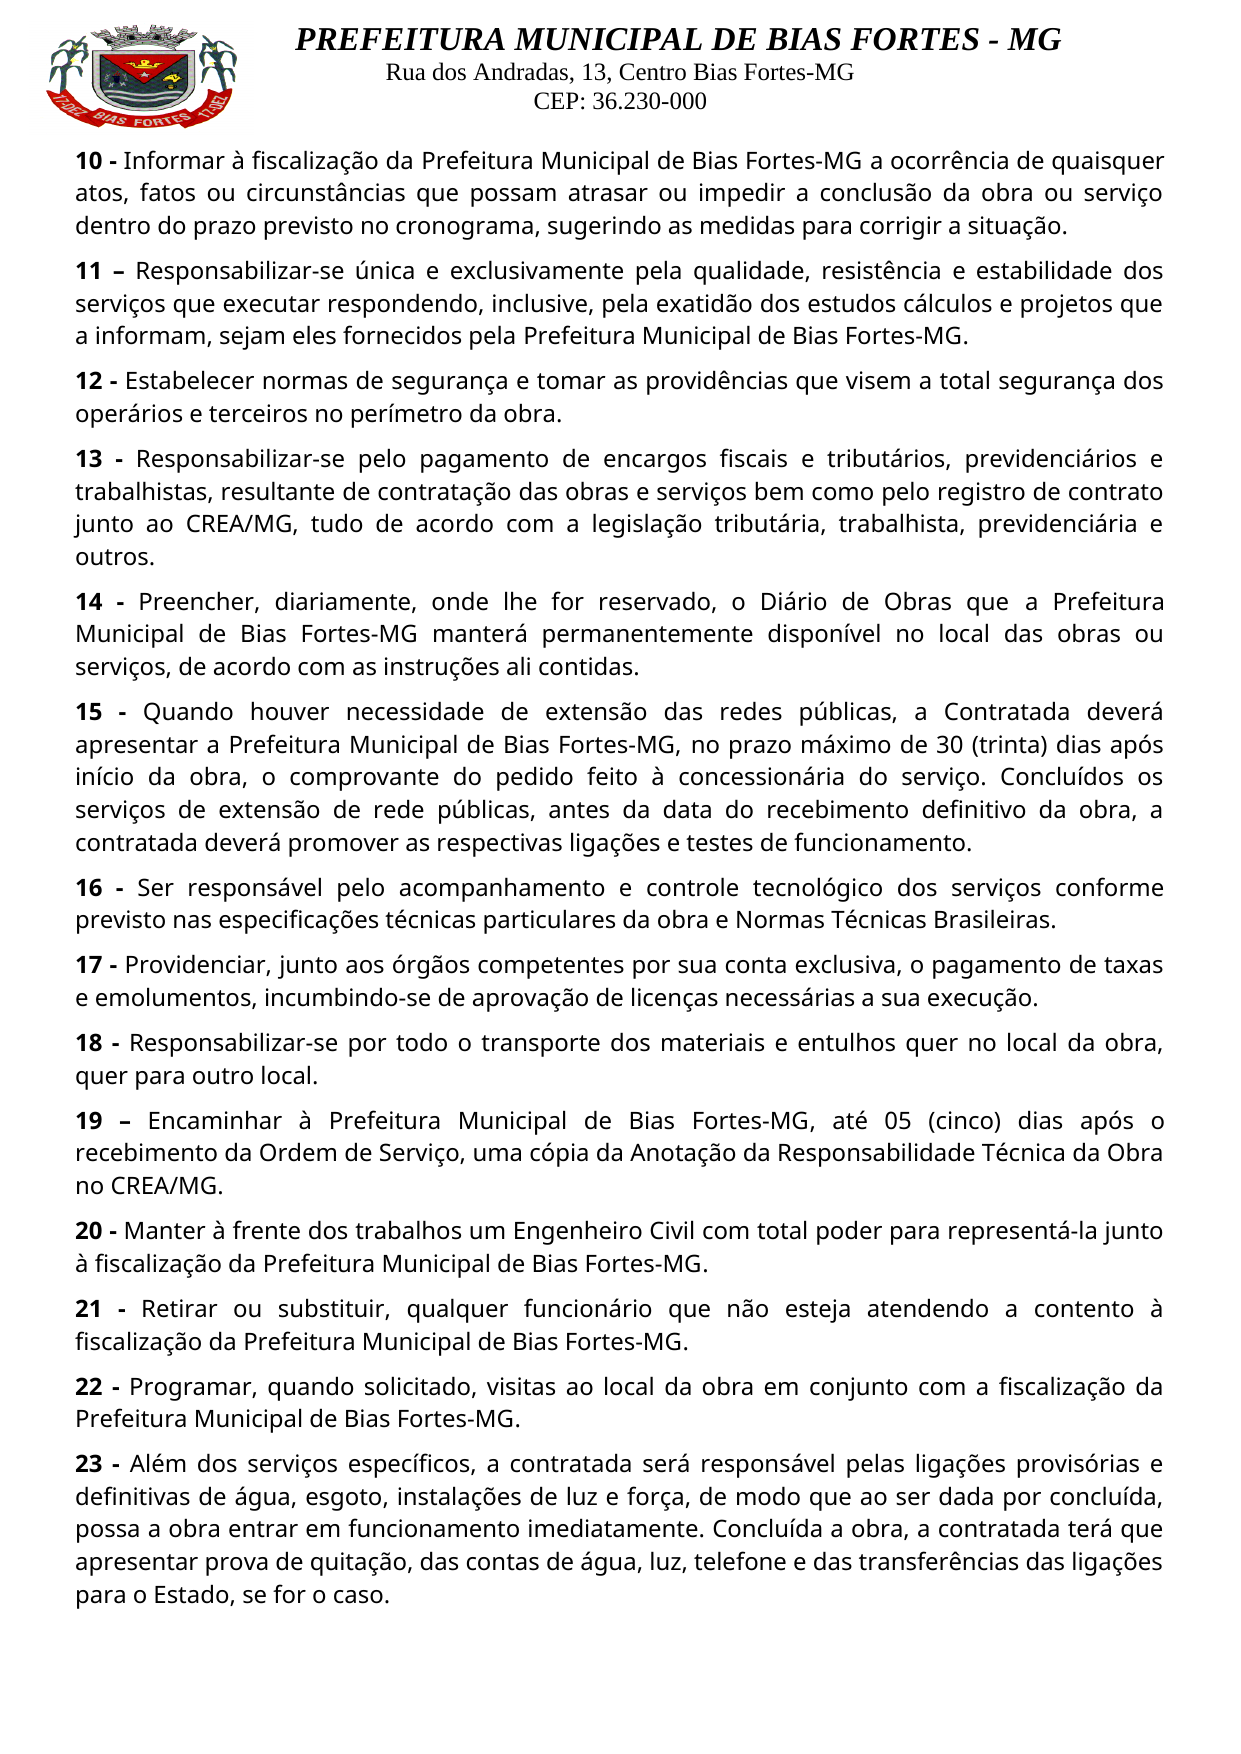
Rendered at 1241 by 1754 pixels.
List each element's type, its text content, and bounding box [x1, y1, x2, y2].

text 13 - Responsabilizar-se pelo pagamento de encargos fiscais e tributários, previdenciários e trabalhistas, resultante de contratação das obras e serviços bem como pelo registro de contrato junto ao CREA/MG, tudo de acordo com a legislação tributária, trabalhista, previdenciária e outros. [75, 442, 1165, 572]
text 15 - Quando houver necessidade de extensão das redes públicas, a Contratada deverá apresentar a Prefeitura Municipal de Bias Fortes-MG, no prazo máximo de 30 (trinta) dias após início da obra, o comprovante do pedido feito à concessionária do serviço. Concluídos os serviços de extensão de rede públicas, antes da data do recebimento definitivo da obra, a contratada deverá promover as respectivas ligações e testes de funcionamento. [75, 695, 1165, 858]
text 16 - Ser responsável pelo acompanhamento e controle tecnológico dos serviços conforme previsto nas especificações técnicas particulares da obra e Normas Técnicas Brasileiras. [75, 871, 1165, 936]
picture [29, 19, 255, 135]
text 14 - Preencher, diariamente, onde lhe for reservado, o Diário de Obras que a Prefeitura Municipal de Bias Fortes-MG manterá permanentemente disponível no local das obras ou serviços, de acordo com as instruções ali contidas. [75, 585, 1165, 682]
text 20 - Manter à frente dos trabalhos um Engenheiro Civil com total poder para representá-la junto à fiscalização da Prefeitura Municipal de Bias Fortes-MG. [75, 1214, 1165, 1279]
text 10 - Informar à fiscalização da Prefeitura Municipal de Bias Fortes-MG a ocorrência de quaisquer atos, fatos ou circunstâncias que possam atrasar ou impedir a conclusão da obra ou serviço dentro do prazo previsto no cronograma, sugerindo as medidas para corrigir a situação. [75, 143, 1165, 241]
text 19 – Encaminhar à Prefeitura Municipal de Bias Fortes-MG, até 05 (cinco) dias após o recebimento da Ordem de Serviço, uma cópia da Anotação da Responsabilidade Técnica da Obra no CREA/MG. [75, 1104, 1165, 1201]
text 17 - Providenciar, junto aos órgãos competentes por sua conta exclusiva, o pagamento de taxas e emolumentos, incumbindo-se de aprovação de licenças necessárias a sua execução. [75, 948, 1165, 1013]
text 23 - Além dos serviços específicos, a contratada será responsável pelas ligações provisórias e definitivas de água, esgoto, instalações de luz e força, de modo que ao ser dada por concluída, possa a obra entrar em funcionamento imediatamente. Concluída a obra, a contratada terá que apresentar prova de quitação, das contas de água, luz, telefone e das transferências das ligações para o Estado, se for o caso. [75, 1447, 1165, 1610]
text 18 - Responsabilizar-se por todo o transporte dos materiais e entulhos quer no local da obra, quer para outro local. [75, 1026, 1165, 1091]
text 22 - Programar, quando solicitado, visitas ao local da obra em conjunto com a fiscalização da Prefeitura Municipal de Bias Fortes-MG. [75, 1369, 1165, 1434]
text 21 - Retirar ou substituir, qualquer funcionário que não esteja atendendo a contento à fiscalização da Prefeitura Municipal de Bias Fortes-MG. [75, 1292, 1165, 1357]
text 12 - Estabelecer normas de segurança e tomar as providências que visem a total segurança dos operários e terceiros no perímetro da obra. [75, 364, 1165, 429]
text 11 – Responsabilizar-se única e exclusivamente pela qualidade, resistência e estabilidade dos serviços que executar respondendo, inclusive, pela exatidão dos estudos cálculos e projetos que a informam, sejam eles fornecidos pela Prefeitura Municipal de Bias Fortes-MG. [75, 254, 1165, 352]
